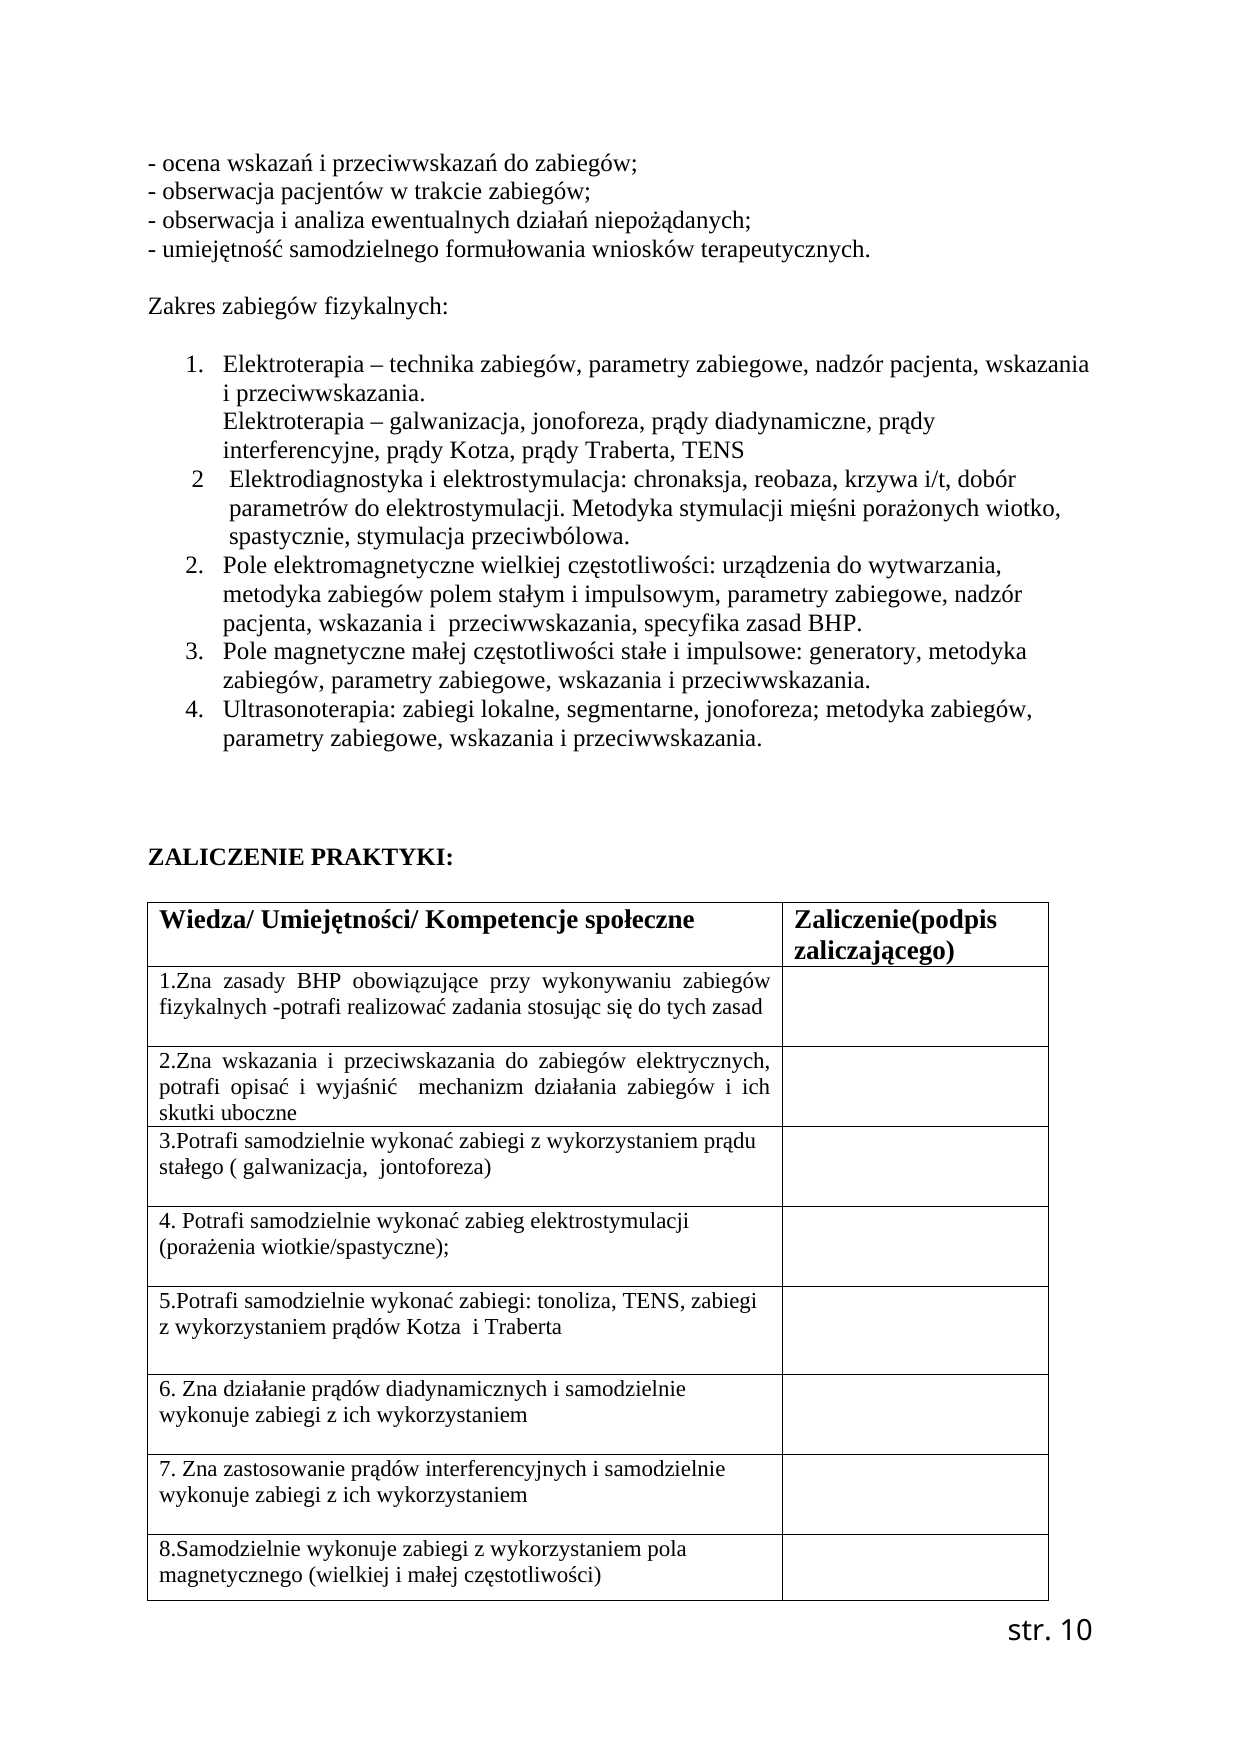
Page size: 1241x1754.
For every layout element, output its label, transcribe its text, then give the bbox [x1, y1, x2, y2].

table_header Zaliczenie(podpis zaliczającego) [783, 903, 1048, 966]
table_cell [783, 1535, 1048, 1600]
table_cell [783, 1287, 1048, 1374]
table_cell 4. Potrafi samodzielnie wykonać zabieg elektrostymulacji (porażenia wiotkie/spastyczne); [148, 1207, 782, 1286]
table_cell [783, 967, 1048, 1046]
list Pole elektromagnetyczne wielkiej częstotliwości: urządzenia do wytwarzania, metodyka zabiegów polem stałym i impulsowym, parametry zabiegowe, nadzór pacjenta, wskazania i przeciwwskazania, specyfika zasad BHP. [185, 550, 1093, 636]
list Elektroterapia – technika zabiegów, parametry zabiegowe, nadzór pacjenta, wskazania i przeciwwskazania. Elektroterapia – galwanizacja, jonoforeza, prądy diadynamiczne, prądy interferencyjne, prądy Kotza, prądy Traberta, TENS [185, 349, 1093, 464]
list Pole magnetyczne małej częstotliwości stałe i impulsowe: generatory, metodyka zabiegów, parametry zabiegowe, wskazania i przeciwwskazania. [185, 636, 1093, 694]
table_cell 3.Potrafi samodzielnie wykonać zabiegi z wykorzystaniem prądu stałego ( galwanizacja, jontoforeza) [148, 1127, 782, 1206]
text Zakres zabiegów fizykalnych: [148, 291, 1093, 320]
text - obserwacja pacjentów w trakcie zabiegów; [148, 176, 1093, 205]
table_header Wiedza/ Umiejętności/ Kompetencje społeczne [148, 903, 782, 966]
list Elektrodiagnostyka i elektrostymulacja: chronaksja, reobaza, krzywa i/t, dobór parametrów do elektrostymulacji. Metodyka stymulacji mięśni porażonych wiotko, spastycznie, stymulacja przeciwbólowa. [191, 464, 1093, 550]
text - umiejętność samodzielnego formułowania wniosków terapeutycznych. [148, 234, 1093, 263]
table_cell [148, 1535, 782, 1600]
text ZALICZENIE PRAKTYKI: [148, 842, 1093, 871]
table_cell [783, 1207, 1048, 1286]
text - obserwacja i analiza ewentualnych działań niepożądanych; [148, 205, 1093, 234]
table_cell 1.Zna zasady BHP obowiązujące przy wykonywaniu zabiegów fizykalnych -potrafi realizować zadania stosując się do tych zasad [148, 967, 782, 1046]
table_cell 5.Potrafi samodzielnie wykonać zabiegi: tonoliza, TENS, zabiegi z wykorzystaniem prądów Kotza i Traberta [148, 1287, 782, 1374]
list Ultrasonoterapia: zabiegi lokalne, segmentarne, jonoforeza; metodyka zabiegów, parametry zabiegowe, wskazania i przeciwwskazania. [185, 694, 1093, 751]
table_cell [783, 1127, 1048, 1206]
table_cell 2.Zna wskazania i przeciwskazania do zabiegów elektrycznych, potrafi opisać i wyjaśnić mechanizm działania zabiegów i ich skutki uboczne [148, 1047, 782, 1126]
table_cell [783, 1047, 1048, 1126]
table_cell [783, 1375, 1048, 1454]
table_cell 6. Zna działanie prądów diadynamicznych i samodzielnie wykonuje zabiegi z ich wykorzystaniem [148, 1375, 782, 1454]
table_cell 7. Zna zastosowanie prądów interferencyjnych i samodzielnie wykonuje zabiegi z ich wykorzystaniem [148, 1455, 782, 1534]
table_cell [783, 1455, 1048, 1534]
text - ocena wskazań i przeciwwskazań do zabiegów; [148, 148, 1093, 176]
